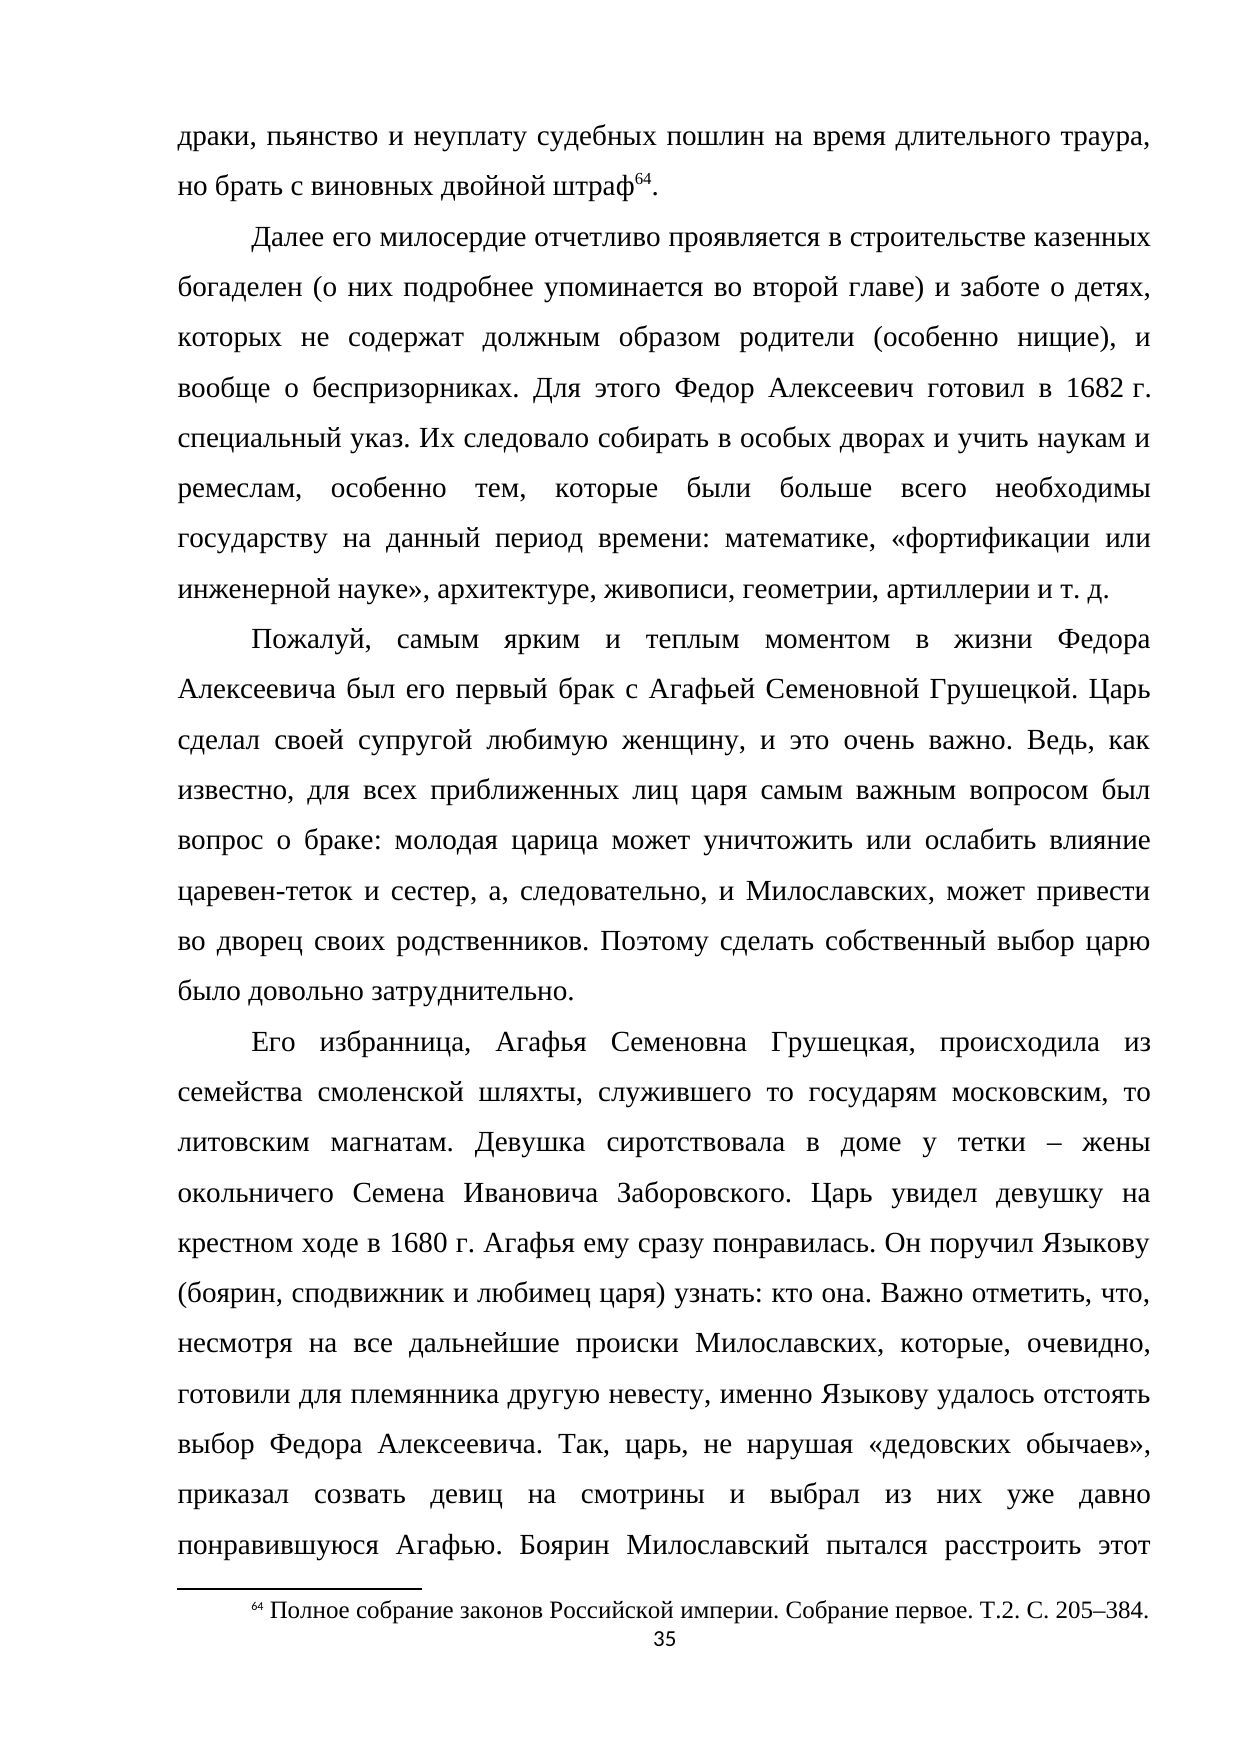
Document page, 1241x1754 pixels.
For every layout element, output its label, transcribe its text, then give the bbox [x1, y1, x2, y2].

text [177, 118, 1152, 202]
text Далее его милосердие отчетливо проявляется в строительстве казенных богаделен (о них подробнее упоминается во второй главе) и заботе о детях, которых не содержат должным образом родители (особенно нищие), и вообще о беспризорниках. Для этого Федор Алексеевич готовил в 1682 г. специальный указ. Их следовало собирать в особых дворах и учить наукам и ремеслам, особенно тем, которые были больше всего необходимы государству на данный период времени: математике, «фортификации или инженерной науке», архитектуре, живописи, геометрии, артиллерии и т. д. [177, 219, 1152, 604]
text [177, 1024, 1152, 1560]
text Пожалуй, самым ярким и теплым моментом в жизни Федора Алексеевича был его первый брак с Агафьей Семеновной Грушецкой. Царь сделал своей супругой любимую женщину, и это очень важно. Ведь, как известно, для всех приближенных лиц царя самым важным вопросом был вопрос о браке: молодая царица может уничтожить или ослабить влияние царевен-теток и сестер, а, следовательно, и Милославских, может привести во дворец своих родственников. Поэтому сделать собственный выбор царю было довольно затруднительно. [177, 621, 1152, 1007]
